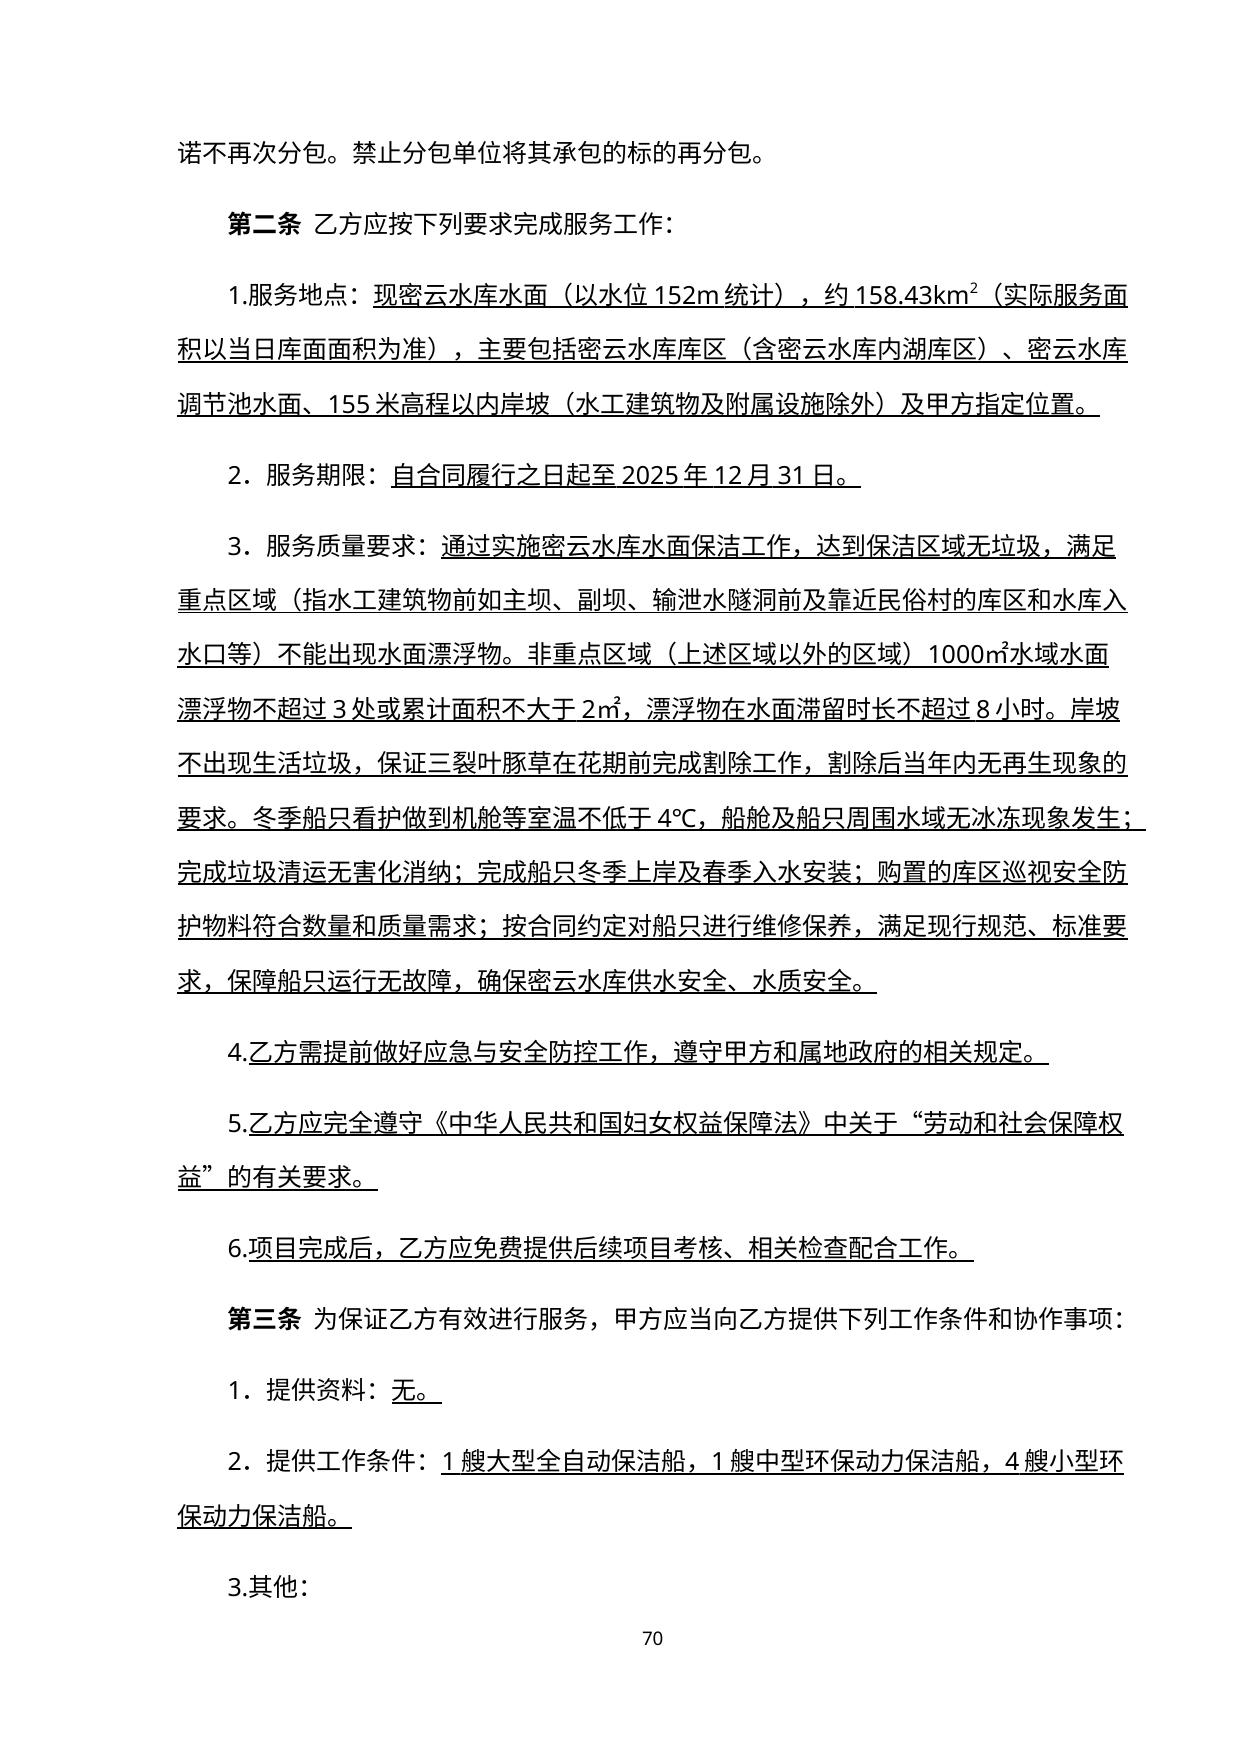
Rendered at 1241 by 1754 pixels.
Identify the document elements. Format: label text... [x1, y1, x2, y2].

text 6.项目完成后，乙方应免费提供后续项目考核、相关检查配合工作。 [177, 1229, 1128, 1265]
text 2．提供工作条件：1艘大型全自动保洁船，1艘中型环保动力保洁船，4艘小型环保动力保洁船。 [177, 1442, 1128, 1532]
text 1.服务地点：现密云水库水面（以水位152m统计），约158.43km2（实际服务面积以当日库面面积为准），主要包括密云水库库区（含密云水库内湖库区）、密云水库调节池水面、155米高程以内岸坡（水工建筑物及附属设施除外）及甲方指定位置。 [177, 275, 1128, 361]
text 3．服务质量要求：通过实施密云水库水面保洁工作，达到保洁区域无垃圾，满足重点区域（指水工建筑物前如主坝、副坝、输泄水隧洞前及靠近民俗村的库区和水库入水口等）不能出现水面漂浮物。非重点区域（上述区域以外的区域）1000㎡水域水面漂浮物不超过3处或累计面积不大于2㎡，漂浮物在水面滞留时长不超过8小时。岸坡不出现生活垃圾，保证三裂叶豚草在花期前完成割除工作，割除后当年内无再生现象的要求。冬季船只看护做到机舱等室温不低于4℃，船舱及船只周围水域无冰冻现象发生；完成垃圾清运无害化消纳；完成船只冬季上岸及春季入水安装；购置的库区巡视安全防护物料符合数量和质量需求；按合同约定对船只进行维修保养，满足现行规范、标准要求，保障船只运行无故障，确保密云水库供水安全、水质安全。 [177, 831, 1128, 883]
text 4.乙方需提前做好应急与安全防控工作，遵守甲方和属地政府的相关规定。 [177, 1032, 1128, 1068]
text 第三条 为保证乙方有效进行服务，甲方应当向乙方提供下列工作条件和协作事项： [177, 1300, 1128, 1336]
text 第二条 乙方应按下列要求完成服务工作： [177, 204, 1128, 241]
text 5.乙方应完全遵守《中华人民共和国妇女权益保障法》中关于“劳动和社会保障权益”的有关要求。 [177, 1103, 1128, 1194]
text 3．服务质量要求：通过实施密云水库水面保洁工作，达到保洁区域无垃圾，满足重点区域（指水工建筑物前如主坝、副坝、输泄水隧洞前及靠近民俗村的库区和水库入水口等）不能出现水面漂浮物。非重点区域（上述区域以外的区域）1000㎡水域水面漂浮物不超过3处或累计面积不大于2㎡，漂浮物在水面滞留时长不超过8小时。岸坡不出现生活垃圾，保证三裂叶豚草在花期前完成割除工作，割除后当年内无再生现象的要求。冬季船只看护做到机舱等室温不低于4℃，船舱及船只周围水域无冰冻现象发生；完成垃圾清运无害化消纳；完成船只冬季上岸及春季入水安装；购置的库区巡视安全防护物料符合数量和质量需求；按合同约定对船只进行维修保养，满足现行规范、标准要求，保障船只运行无故障，确保密云水库供水安全、水质安全。 [177, 613, 1128, 775]
text 3．服务质量要求：通过实施密云水库水面保洁工作，达到保洁区域无垃圾，满足重点区域（指水工建筑物前如主坝、副坝、输泄水隧洞前及靠近民俗村的库区和水库入水口等）不能出现水面漂浮物。非重点区域（上述区域以外的区域）1000㎡水域水面漂浮物不超过3处或累计面积不大于2㎡，漂浮物在水面滞留时长不超过8小时。岸坡不出现生活垃圾，保证三裂叶豚草在花期前完成割除工作，割除后当年内无再生现象的要求。冬季船只看护做到机舱等室温不低于4℃，船舱及船只周围水域无冰冻现象发生；完成垃圾清运无害化消纳；完成船只冬季上岸及春季入水安装；购置的库区巡视安全防护物料符合数量和质量需求；按合同约定对船只进行维修保养，满足现行规范、标准要求，保障船只运行无故障，确保密云水库供水安全、水质安全。 [177, 776, 1128, 829]
text 1.服务地点：现密云水库水面（以水位152m统计），约158.43km2（实际服务面积以当日库面面积为准），主要包括密云水库库区（含密云水库内湖库区）、密云水库调节池水面、155米高程以内岸坡（水工建筑物及附属设施除外）及甲方指定位置。 [177, 362, 1128, 420]
text 3.其他： [177, 1567, 1128, 1603]
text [177, 133, 1128, 169]
text 3．服务质量要求：通过实施密云水库水面保洁工作，达到保洁区域无垃圾，满足重点区域（指水工建筑物前如主坝、副坝、输泄水隧洞前及靠近民俗村的库区和水库入水口等）不能出现水面漂浮物。非重点区域（上述区域以外的区域）1000㎡水域水面漂浮物不超过3处或累计面积不大于2㎡，漂浮物在水面滞留时长不超过8小时。岸坡不出现生活垃圾，保证三裂叶豚草在花期前完成割除工作，割除后当年内无再生现象的要求。冬季船只看护做到机舱等室温不低于4℃，船舱及船只周围水域无冰冻现象发生；完成垃圾清运无害化消纳；完成船只冬季上岸及春季入水安装；购置的库区巡视安全防护物料符合数量和质量需求；按合同约定对船只进行维修保养，满足现行规范、标准要求，保障船只运行无故障，确保密云水库供水安全、水质安全。 [177, 884, 1128, 938]
text 1．提供资料：无。 [177, 1371, 1128, 1407]
text 2．服务期限：自合同履行之日起至2025年12月31日。 [177, 455, 1128, 491]
text 3．服务质量要求：通过实施密云水库水面保洁工作，达到保洁区域无垃圾，满足重点区域（指水工建筑物前如主坝、副坝、输泄水隧洞前及靠近民俗村的库区和水库入水口等）不能出现水面漂浮物。非重点区域（上述区域以外的区域）1000㎡水域水面漂浮物不超过3处或累计面积不大于2㎡，漂浮物在水面滞留时长不超过8小时。岸坡不出现生活垃圾，保证三裂叶豚草在花期前完成割除工作，割除后当年内无再生现象的要求。冬季船只看护做到机舱等室温不低于4℃，船舱及船只周围水域无冰冻现象发生；完成垃圾清运无害化消纳；完成船只冬季上岸及春季入水安装；购置的库区巡视安全防护物料符合数量和质量需求；按合同约定对船只进行维修保养，满足现行规范、标准要求，保障船只运行无故障，确保密云水库供水安全、水质安全。 [177, 939, 1128, 997]
text 3．服务质量要求：通过实施密云水库水面保洁工作，达到保洁区域无垃圾，满足重点区域（指水工建筑物前如主坝、副坝、输泄水隧洞前及靠近民俗村的库区和水库入水口等）不能出现水面漂浮物。非重点区域（上述区域以外的区域）1000㎡水域水面漂浮物不超过3处或累计面积不大于2㎡，漂浮物在水面滞留时长不超过8小时。岸坡不出现生活垃圾，保证三裂叶豚草在花期前完成割除工作，割除后当年内无再生现象的要求。冬季船只看护做到机舱等室温不低于4℃，船舱及船只周围水域无冰冻现象发生；完成垃圾清运无害化消纳；完成船只冬季上岸及春季入水安装；购置的库区巡视安全防护物料符合数量和质量需求；按合同约定对船只进行维修保养，满足现行规范、标准要求，保障船只运行无故障，确保密云水库供水安全、水质安全。 [177, 526, 1128, 612]
